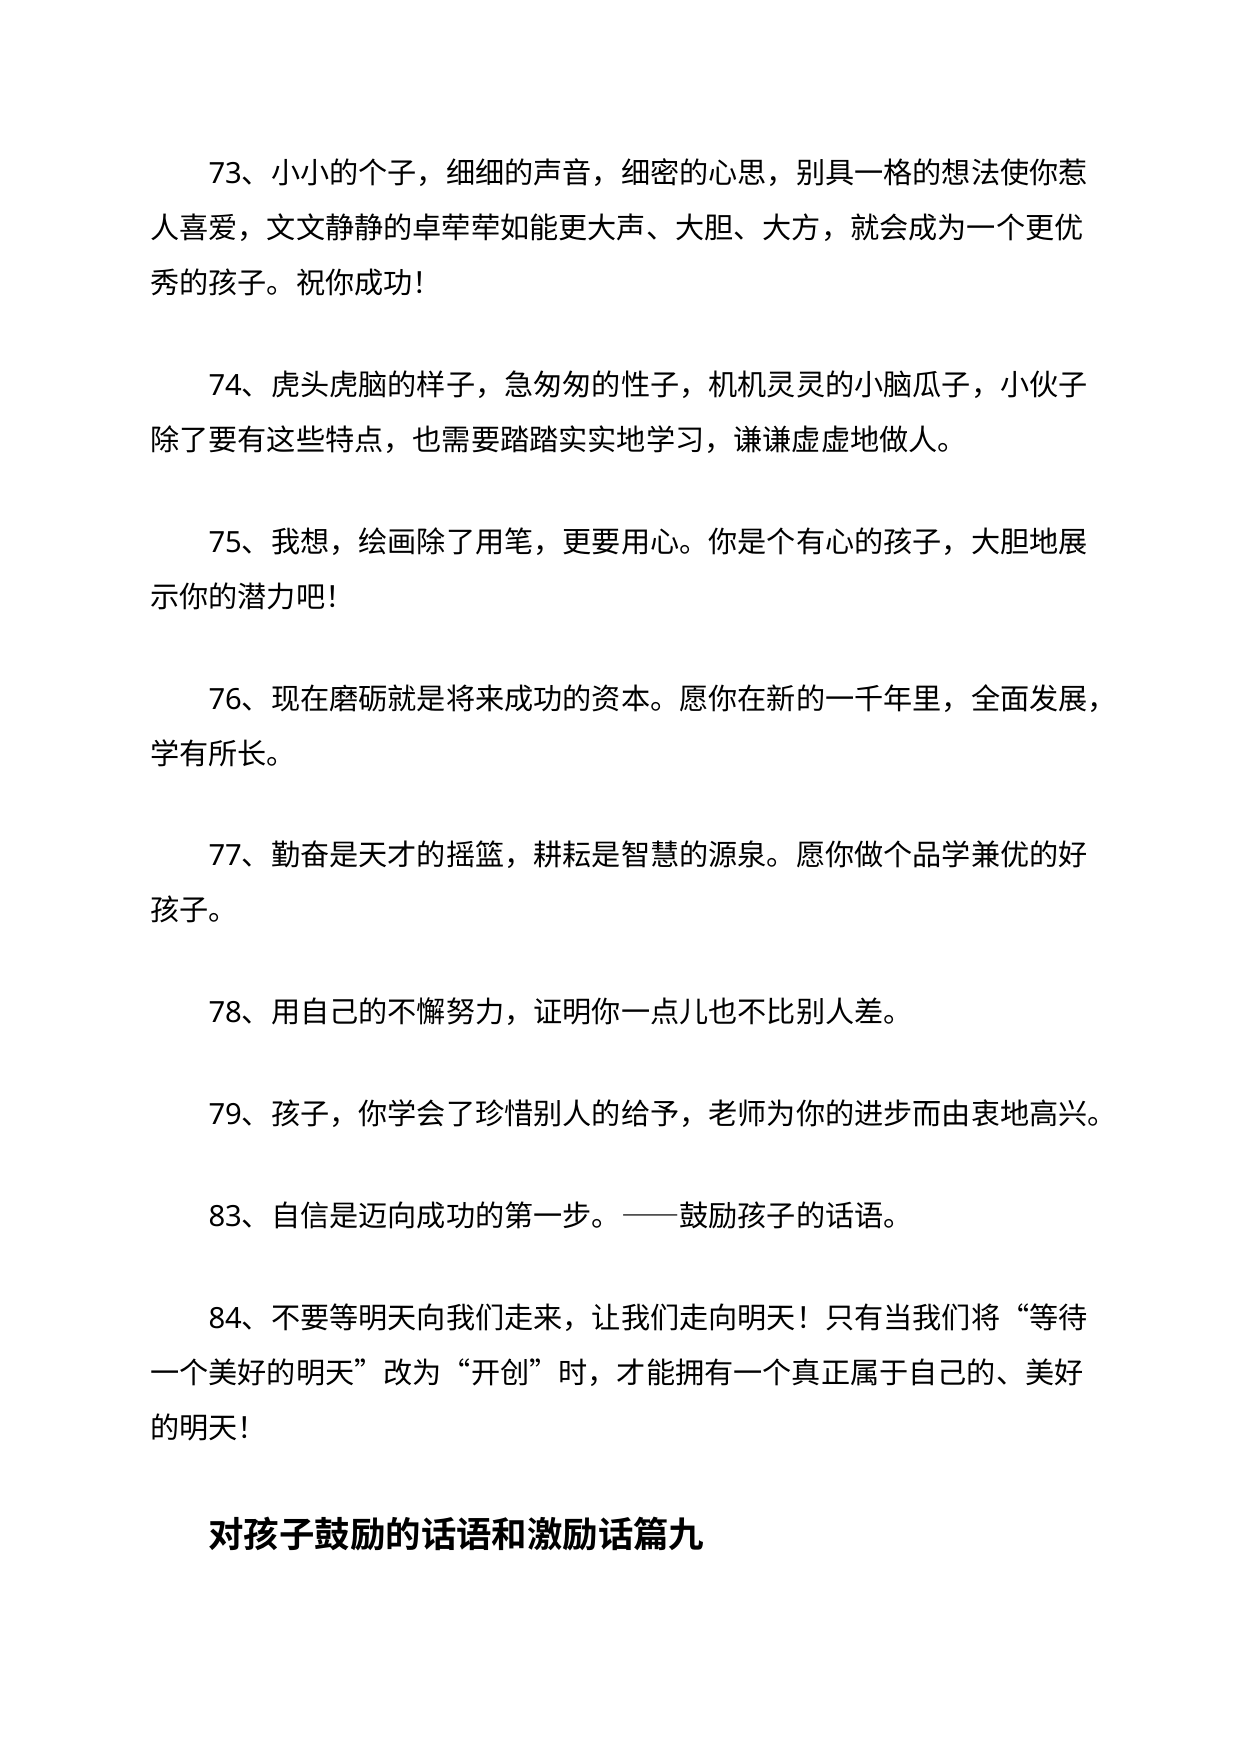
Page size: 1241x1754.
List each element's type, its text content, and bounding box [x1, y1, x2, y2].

text 76、现在磨砺就是将来成功的资本。愿你在新的一千年里，全面发展，学有所长。 [150, 675, 1090, 772]
text 77、勤奋是天才的摇篮，耕耘是智慧的源泉。愿你做个品学兼优的好孩子。 [150, 832, 1090, 929]
text 84、不要等明天向我们走来，让我们走向明天！只有当我们将“等待一个美好的明天”改为“开创”时，才能拥有一个真正属于自己的、美好的明天！ [150, 1295, 1090, 1447]
text 75、我想，绘画除了用笔，更要用心。你是个有心的孩子，大胆地展示你的潜力吧！ [150, 518, 1090, 616]
text 78、用自己的不懈努力，证明你一点儿也不比别人差。 [150, 989, 1090, 1031]
text 对孩子鼓励的话语和激励话篇九 [150, 1506, 1090, 1558]
text 83、自信是迈向成功的第一步。——鼓励孩子的话语。 [150, 1193, 1090, 1235]
text 79、孩子，你学会了珍惜别人的给予，老师为你的进步而由衷地高兴。 [150, 1091, 1090, 1133]
text 74、虎头虎脑的样子，急匆匆的性子，机机灵灵的小脑瓜子，小伙子除了要有这些特点，也需要踏踏实实地学习，谦谦虚虚地做人。 [150, 362, 1090, 459]
text 73、小小的个子，细细的声音，细密的心思，别具一格的想法使你惹人喜爱，文文静静的卓荦荦如能更大声、大胆、大方，就会成为一个更优秀的孩子。祝你成功！ [150, 150, 1090, 302]
